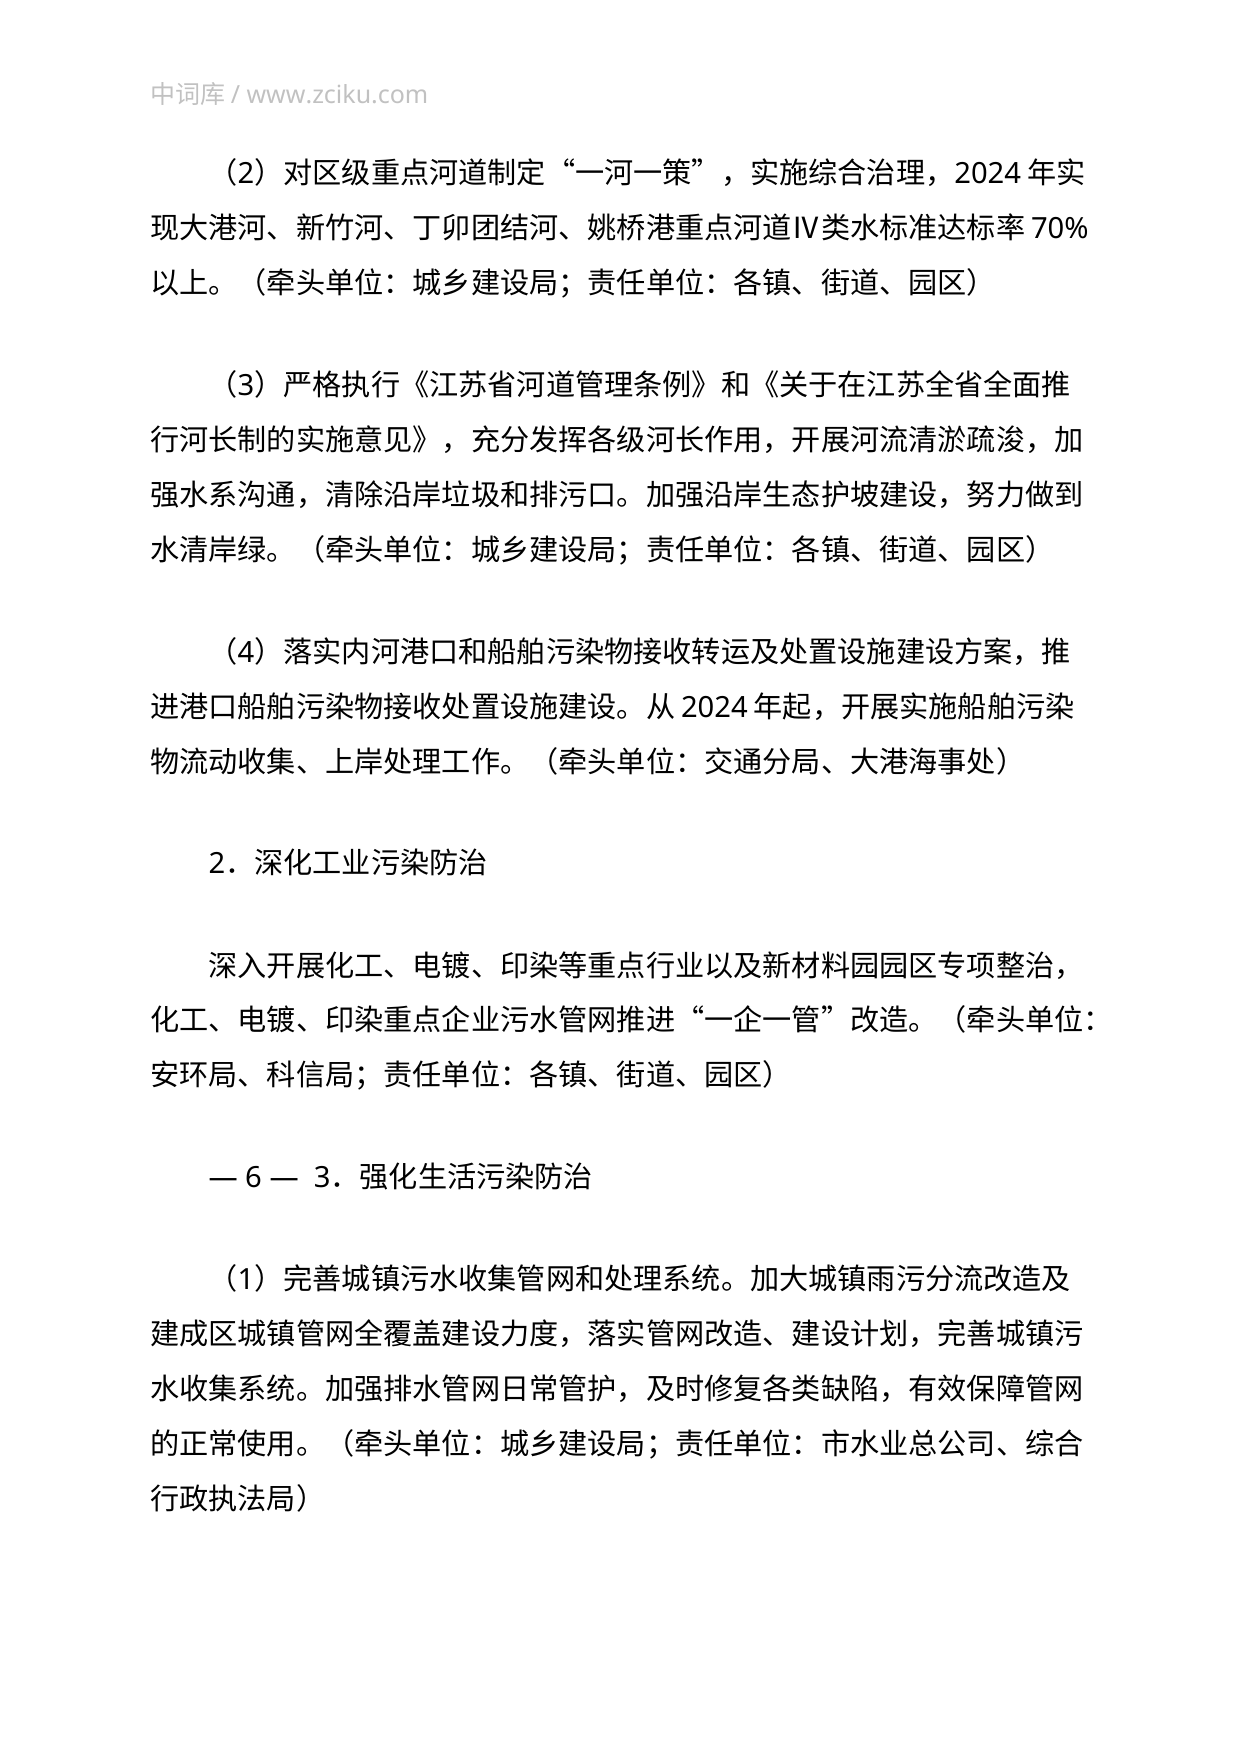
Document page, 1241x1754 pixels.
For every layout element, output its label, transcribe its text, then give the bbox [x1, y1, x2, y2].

text 2．深化工业污染防治 [150, 840, 1090, 882]
text （3）严格执行《江苏省河道管理条例》和《关于在江苏全省全面推行河长制的实施意见》，充分发挥各级河长作用，开展河流清淤疏浚，加强水系沟通，清除沿岸垃圾和排污口。加强沿岸生态护坡建设，努力做到水清岸绿。（牵头单位：城乡建设局；责任单位：各镇、街道、园区） [150, 362, 1090, 569]
text 深入开展化工、电镀、印染等重点行业以及新材料园园区专项整治，化工、电镀、印染重点企业污水管网推进“一企一管”改造。（牵头单位：安环局、科信局；责任单位：各镇、街道、园区） [150, 942, 1090, 1094]
text — 6 — 3．强化生活污染防治 [150, 1154, 1090, 1196]
text （4）落实内河港口和船舶污染物接收转运及处置设施建设方案，推进港口船舶污染物接收处置设施建设。从2024年起，开展实施船舶污染物流动收集、上岸处理工作。（牵头单位：交通分局、大港海事处） [150, 628, 1090, 781]
text （1）完善城镇污水收集管网和处理系统。加大城镇雨污分流改造及建成区城镇管网全覆盖建设力度，落实管网改造、建设计划，完善城镇污水收集系统。加强排水管网日常管护，及时修复各类缺陷，有效保障管网的正常使用。（牵头单位：城乡建设局；责任单位：市水业总公司、综合行政执法局） [150, 1256, 1090, 1518]
text （2）对区级重点河道制定“一河一策”，实施综合治理，2024年实现大港河、新竹河、丁卯团结河、姚桥港重点河道Ⅳ类水标准达标率70%以上。（牵头单位：城乡建设局；责任单位：各镇、街道、园区） [150, 150, 1090, 302]
